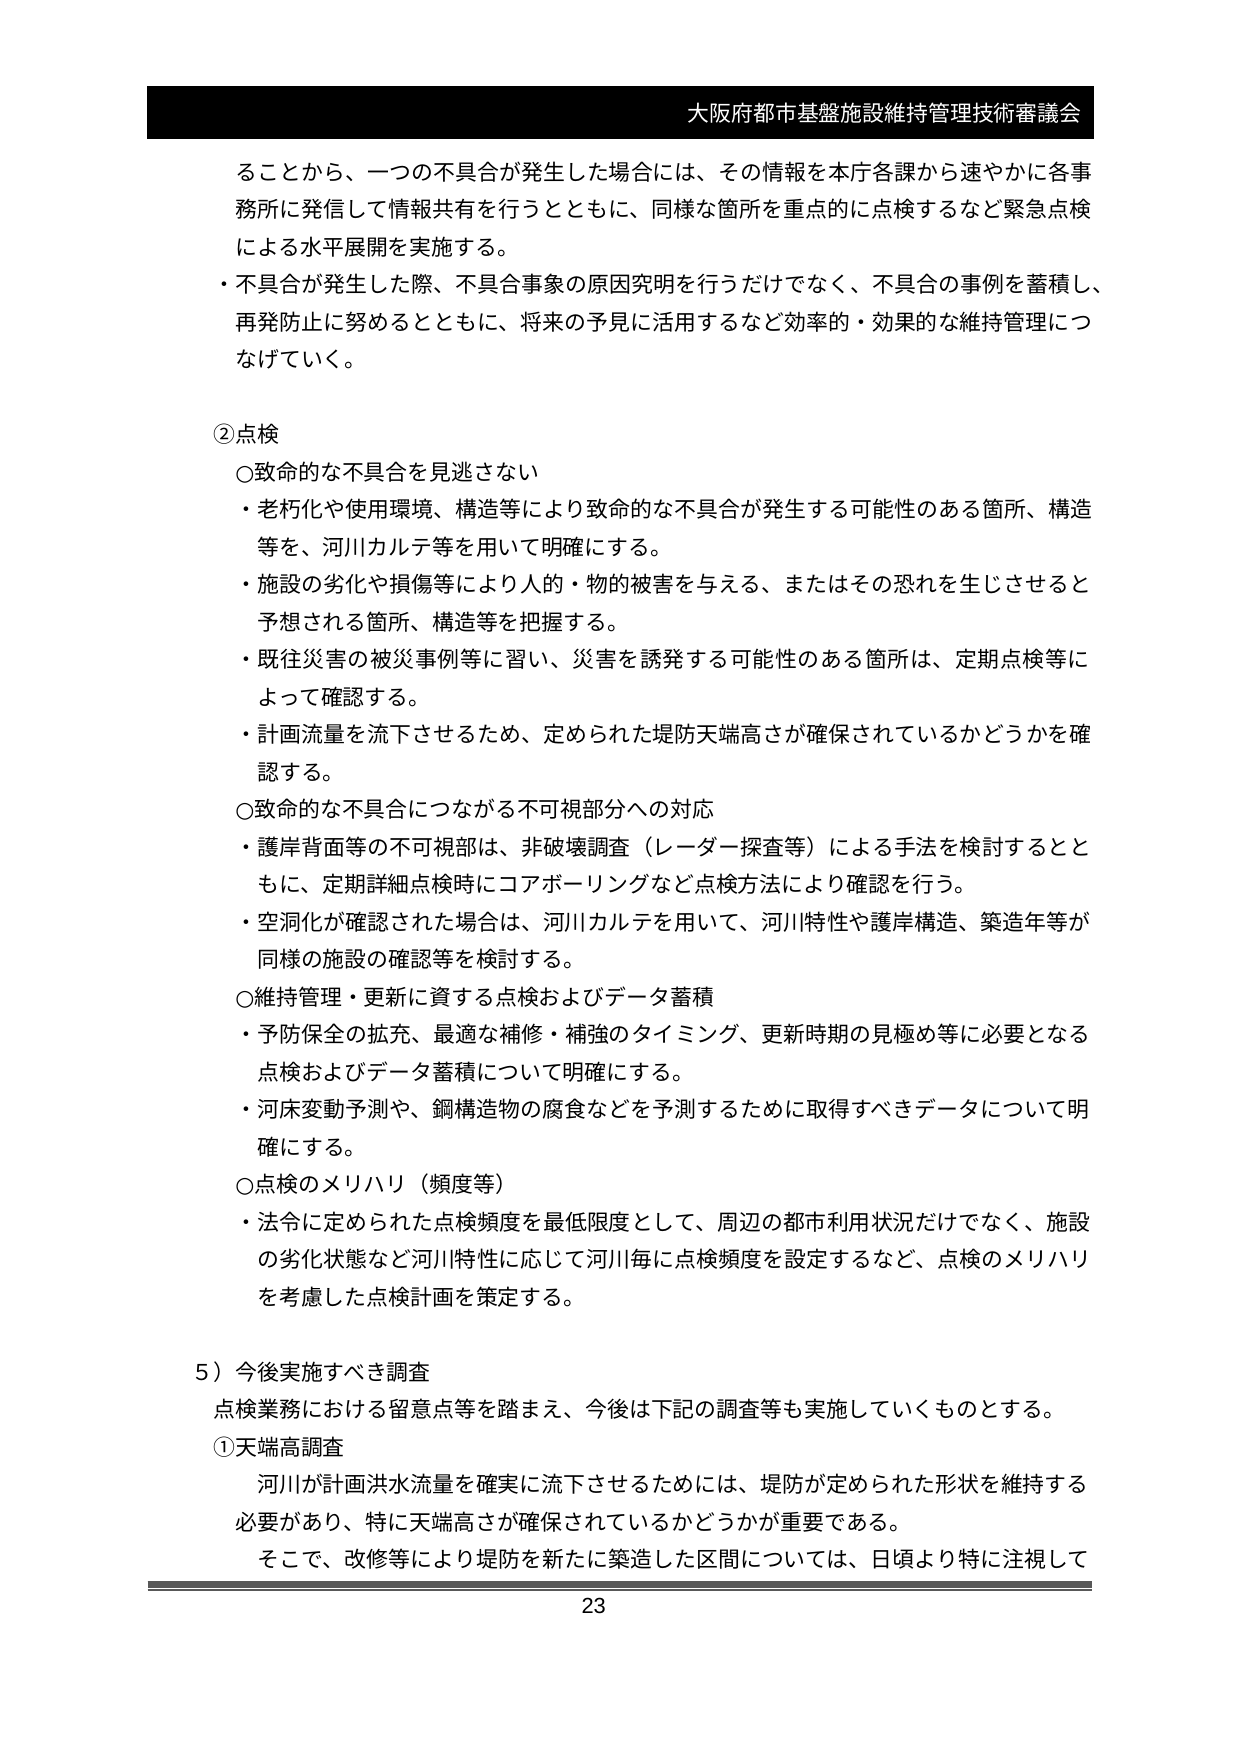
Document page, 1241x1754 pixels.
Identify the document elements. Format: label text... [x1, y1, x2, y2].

text ○点検のメリハリ（頻度等） [148, 1164, 1092, 1202]
text ・河床変動予測や、鋼構造物の腐食などを予測するために取得すべきデータについて明確にする。 [235, 1089, 1092, 1164]
text ・予防保全の拡充、最適な補修・補強のタイミング、更新時期の見極め等に必要となる点検およびデータ蓄積について明確にする。 [235, 1014, 1092, 1089]
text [213, 152, 1092, 264]
text ５）今後実施すべき調査 [148, 1352, 1092, 1389]
text ○致命的な不具合につながる不可視部分への対応 [148, 789, 1092, 827]
text ①天端高調査 [148, 1427, 1092, 1464]
text ・空洞化が確認された場合は、河川カルテを用いて、河川特性や護岸構造、築造年等が同様の施設の確認等を検討する。 [235, 902, 1092, 977]
text ・法令に定められた点検頻度を最低限度として、周辺の都市利用状況だけでなく、施設の劣化状態など河川特性に応じて河川毎に点検頻度を設定するなど、点検のメリハリを考慮した点検計画を策定する。 [235, 1202, 1092, 1314]
text ・不具合が発生した際、不具合事象の原因究明を行うだけでなく、不具合の事例を蓄積し、再発防止に努めるとともに、将来の予見に活用するなど効率的・効果的な維持管理につなげていく。 [213, 264, 1092, 377]
text ○致命的な不具合を見逃さない [148, 452, 1092, 489]
text ・施設の劣化や損傷等により人的・物的被害を与える、またはその恐れを生じさせると予想される箇所、構造等を把握する。 [235, 564, 1092, 639]
text 河川が計画洪水流量を確実に流下させるためには、堤防が定められた形状を維持する必要があり、特に天端高さが確保されているかどうかが重要である。 [148, 1464, 1092, 1539]
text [148, 1539, 1092, 1577]
text 点検業務における留意点等を踏まえ、今後は下記の調査等も実施していくものとする。 [148, 1389, 1092, 1427]
text ・計画流量を流下させるため、定められた堤防天端高さが確保されているかどうかを確認する。 [235, 714, 1092, 789]
text ・老朽化や使用環境、構造等により致命的な不具合が発生する可能性のある箇所、構造等を、河川カルテ等を用いて明確にする。 [235, 489, 1092, 564]
text ・既往災害の被災事例等に習い、災害を誘発する可能性のある箇所は、定期点検等によって確認する。 [235, 639, 1092, 714]
text ②点検 [148, 414, 1092, 452]
text ・護岸背面等の不可視部は、非破壊調査（レーダー探査等）による手法を検討するとともに、定期詳細点検時にコアボーリングなど点検方法により確認を行う。 [235, 827, 1092, 902]
text ○維持管理・更新に資する点検およびデータ蓄積 [148, 977, 1092, 1014]
